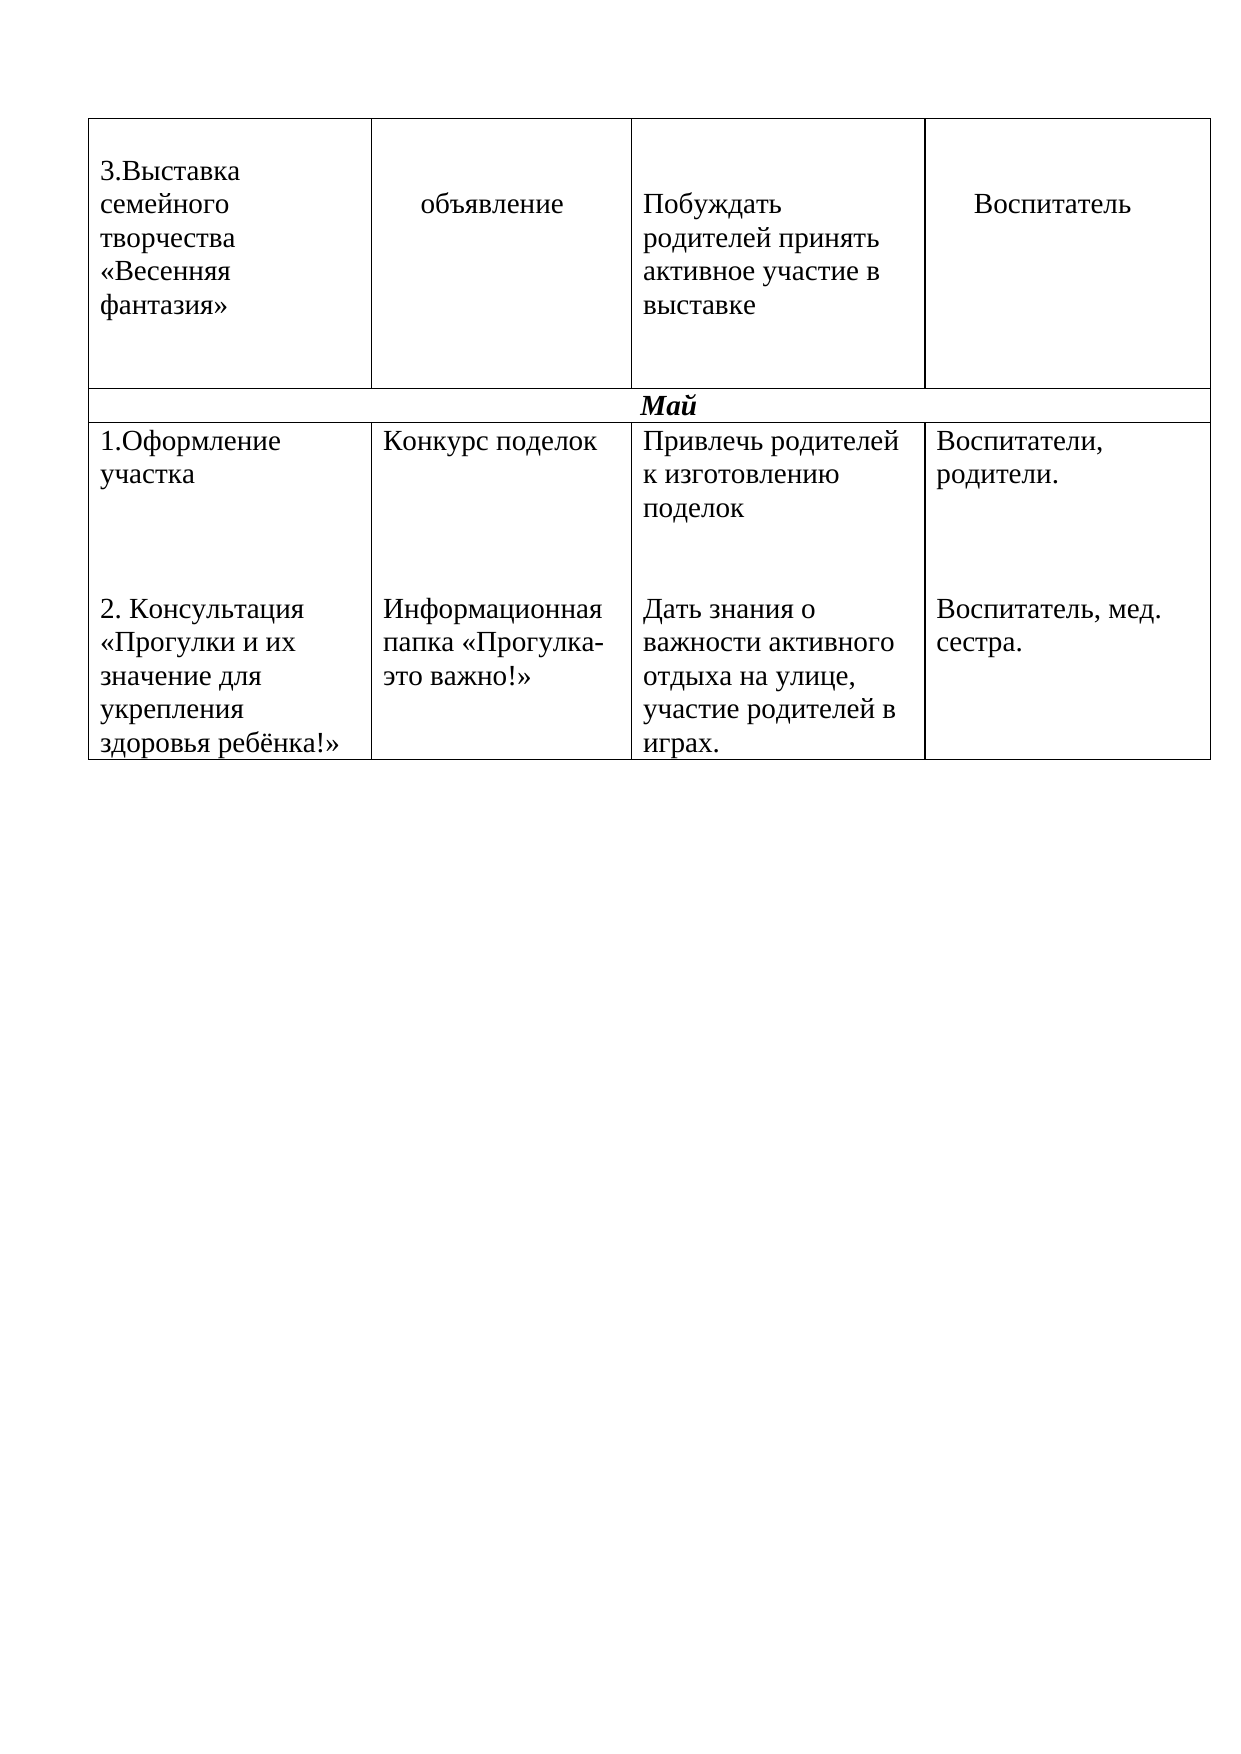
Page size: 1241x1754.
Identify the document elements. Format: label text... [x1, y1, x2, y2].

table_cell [89, 119, 371, 387]
table_cell Воспитатели, родители. Воспитатель, мед. сестра. [926, 423, 1210, 758]
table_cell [632, 119, 924, 387]
table_cell Май [89, 389, 1210, 422]
table_cell Привлечь родителей к изготовлению поделок Дать знания о важности активного отдыха на улице, участие родителей в играх. [632, 423, 924, 758]
table_cell Конкурс поделок Информационная папка «Прогулка-это важно!» [372, 423, 631, 758]
table_cell 1.Оформление участка 2. Консультация «Прогулки и их значение для укрепления здоровья ребёнка!» [89, 423, 371, 758]
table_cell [372, 119, 631, 387]
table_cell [926, 119, 1210, 387]
